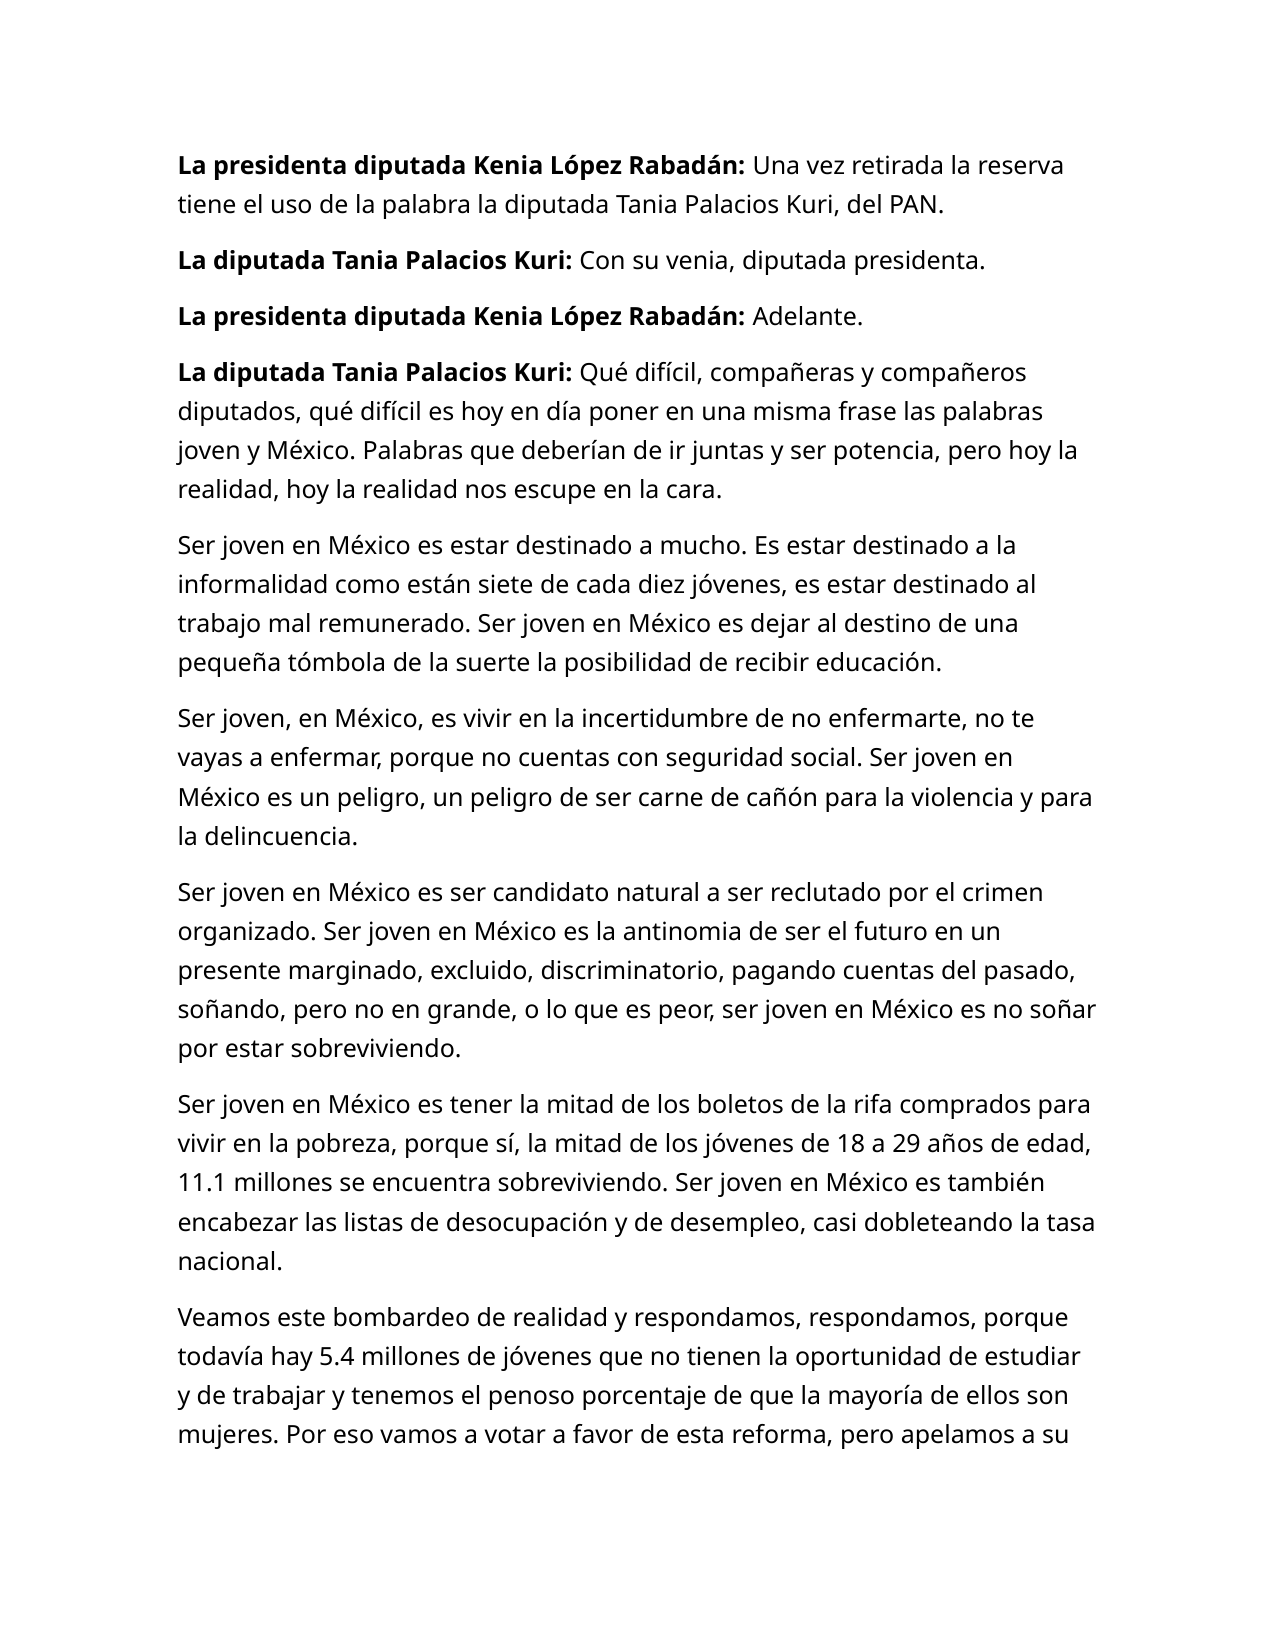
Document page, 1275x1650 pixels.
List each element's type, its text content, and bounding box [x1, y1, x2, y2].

text La diputada Tania Palacios Kuri: Con su venia, diputada presidenta. [177, 243, 1098, 277]
text Ser joven, en México, es vivir en la incertidumbre de no enfermarte, no te vayas a enfermar, porque no cuentas con seguridad social. Ser joven en México es un peligro, un peligro de ser carne de cañón para la violencia y para la delincuencia. [177, 701, 1098, 852]
text La presidenta diputada Kenia López Rabadán: Adelante. [177, 298, 1098, 332]
text Ser joven en México es estar destinado a mucho. Es estar destinado a la informalidad como están siete de cada diez jóvenes, es estar destinado al trabajo mal remunerado. Ser joven en México es dejar al destino de una pequeña tómbola de la suerte la posibilidad de recibir educación. [177, 528, 1098, 679]
text Ser joven en México es tener la mitad de los boletos de la rifa comprados para vivir en la pobreza, porque sí, la mitad de los jóvenes de 18 a 29 años de edad, 11.1 millones se encuentra sobreviviendo. Ser joven en México es también encabezar las listas de desocupación y de desempleo, casi dobleteando la tasa nacional. [177, 1087, 1098, 1277]
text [177, 1299, 1098, 1451]
text Ser joven en México es ser candidato natural a ser reclutado por el crimen organizado. Ser joven en México es la antinomia de ser el futuro en un presente marginado, excluido, discriminatorio, pagando cuentas del pasado, soñando, pero no en grande, o lo que es peor, ser joven en México es no soñar por estar sobreviviendo. [177, 874, 1098, 1065]
text La diputada Tania Palacios Kuri: Qué difícil, compañeras y compañeros diputados, qué difícil es hoy en día poner en una misma frase las palabras joven y México. Palabras que deberían de ir juntas y ser potencia, pero hoy la realidad, hoy la realidad nos escupe en la cara. [177, 354, 1098, 506]
text La presidenta diputada Kenia López Rabadán: Una vez retirada la reserva tiene el uso de la palabra la diputada Tania Palacios Kuri, del PAN. [177, 148, 1098, 221]
